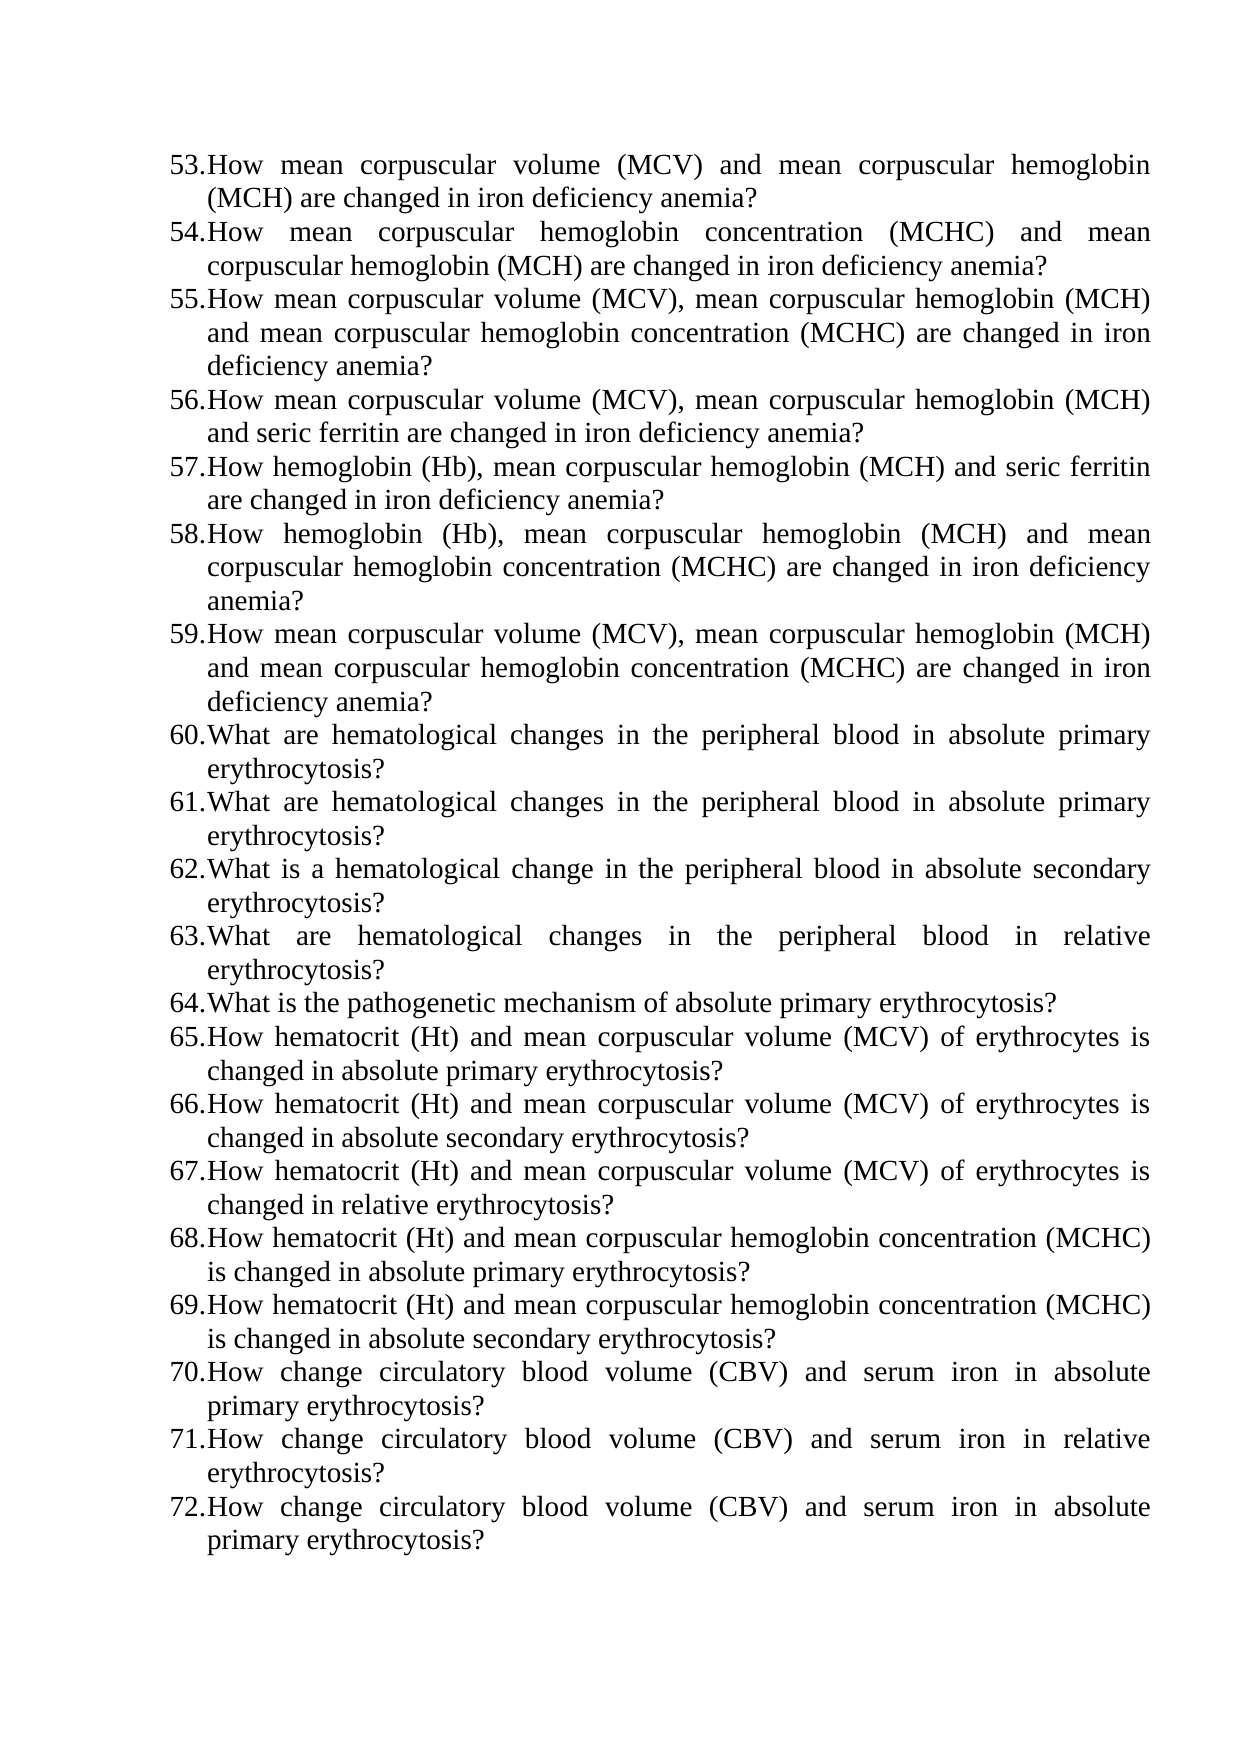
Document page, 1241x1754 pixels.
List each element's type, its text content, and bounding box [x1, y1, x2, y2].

list How hematocrit (Ht) and mean corpuscular volume (MCV) of erythrocytes is changed in absolute secondary erythrocytosis? [169, 1086, 1152, 1153]
list How hematocrit (Ht) and mean corpuscular volume (MCV) of erythrocytes is changed in absolute primary erythrocytosis? [169, 1019, 1152, 1086]
list What are hematological changes in the peripheral blood in absolute primary erythrocytosis? [169, 717, 1152, 784]
list How hemoglobin (Hb), mean corpuscular hemoglobin (MCH) and seric ferritin are changed in iron deficiency anemia? [169, 449, 1152, 516]
list How hematocrit (Ht) and mean corpuscular volume (MCV) of erythrocytes is changed in relative erythrocytosis? [169, 1153, 1152, 1220]
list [169, 1422, 1152, 1489]
list How mean corpuscular volume (MCV), mean corpuscular hemoglobin (MCH) and seric ferritin are changed in iron deficiency anemia? [169, 382, 1152, 449]
list What is a hematological change in the peripheral blood in absolute secondary erythrocytosis? [169, 851, 1152, 918]
list What is the pathogenetic mechanism of absolute primary erythrocytosis? [169, 986, 1152, 1019]
list How mean corpuscular volume (MCV) and mean corpuscular hemoglobin (MCH) are changed in iron deficiency anemia? [169, 147, 1152, 214]
list How mean corpuscular volume (MCV), mean corpuscular hemoglobin (MCH) and mean corpuscular hemoglobin concentration (MCHC) are changed in iron deficiency anemia? [169, 617, 1152, 717]
list What are hematological changes in the peripheral blood in absolute primary erythrocytosis? [169, 784, 1152, 851]
list What are hematological changes in the peripheral blood in relative erythrocytosis? [169, 918, 1152, 986]
list How hematocrit (Ht) and mean corpuscular hemoglobin concentration (MCHC) is changed in absolute primary erythrocytosis? [169, 1220, 1152, 1287]
list How hematocrit (Ht) and mean corpuscular hemoglobin concentration (MCHC) is changed in absolute secondary erythrocytosis? [169, 1287, 1152, 1354]
list How change circulatory blood volume (CBV) and serum iron in absolute primary erythrocytosis? [169, 1354, 1152, 1422]
list How change circulatory blood volume (CBV) and serum iron in absolute primary erythrocytosis? [169, 1489, 1152, 1556]
list How hemoglobin (Hb), mean corpuscular hemoglobin (MCH) and mean corpuscular hemoglobin concentration (MCHC) are changed in iron deficiency anemia? [169, 516, 1152, 617]
list How mean corpuscular hemoglobin concentration (MCHC) and mean corpuscular hemoglobin (MCH) are changed in iron deficiency anemia? [169, 214, 1152, 281]
list How mean corpuscular volume (MCV), mean corpuscular hemoglobin (MCH) and mean corpuscular hemoglobin concentration (MCHC) are changed in iron deficiency anemia? [169, 281, 1152, 382]
